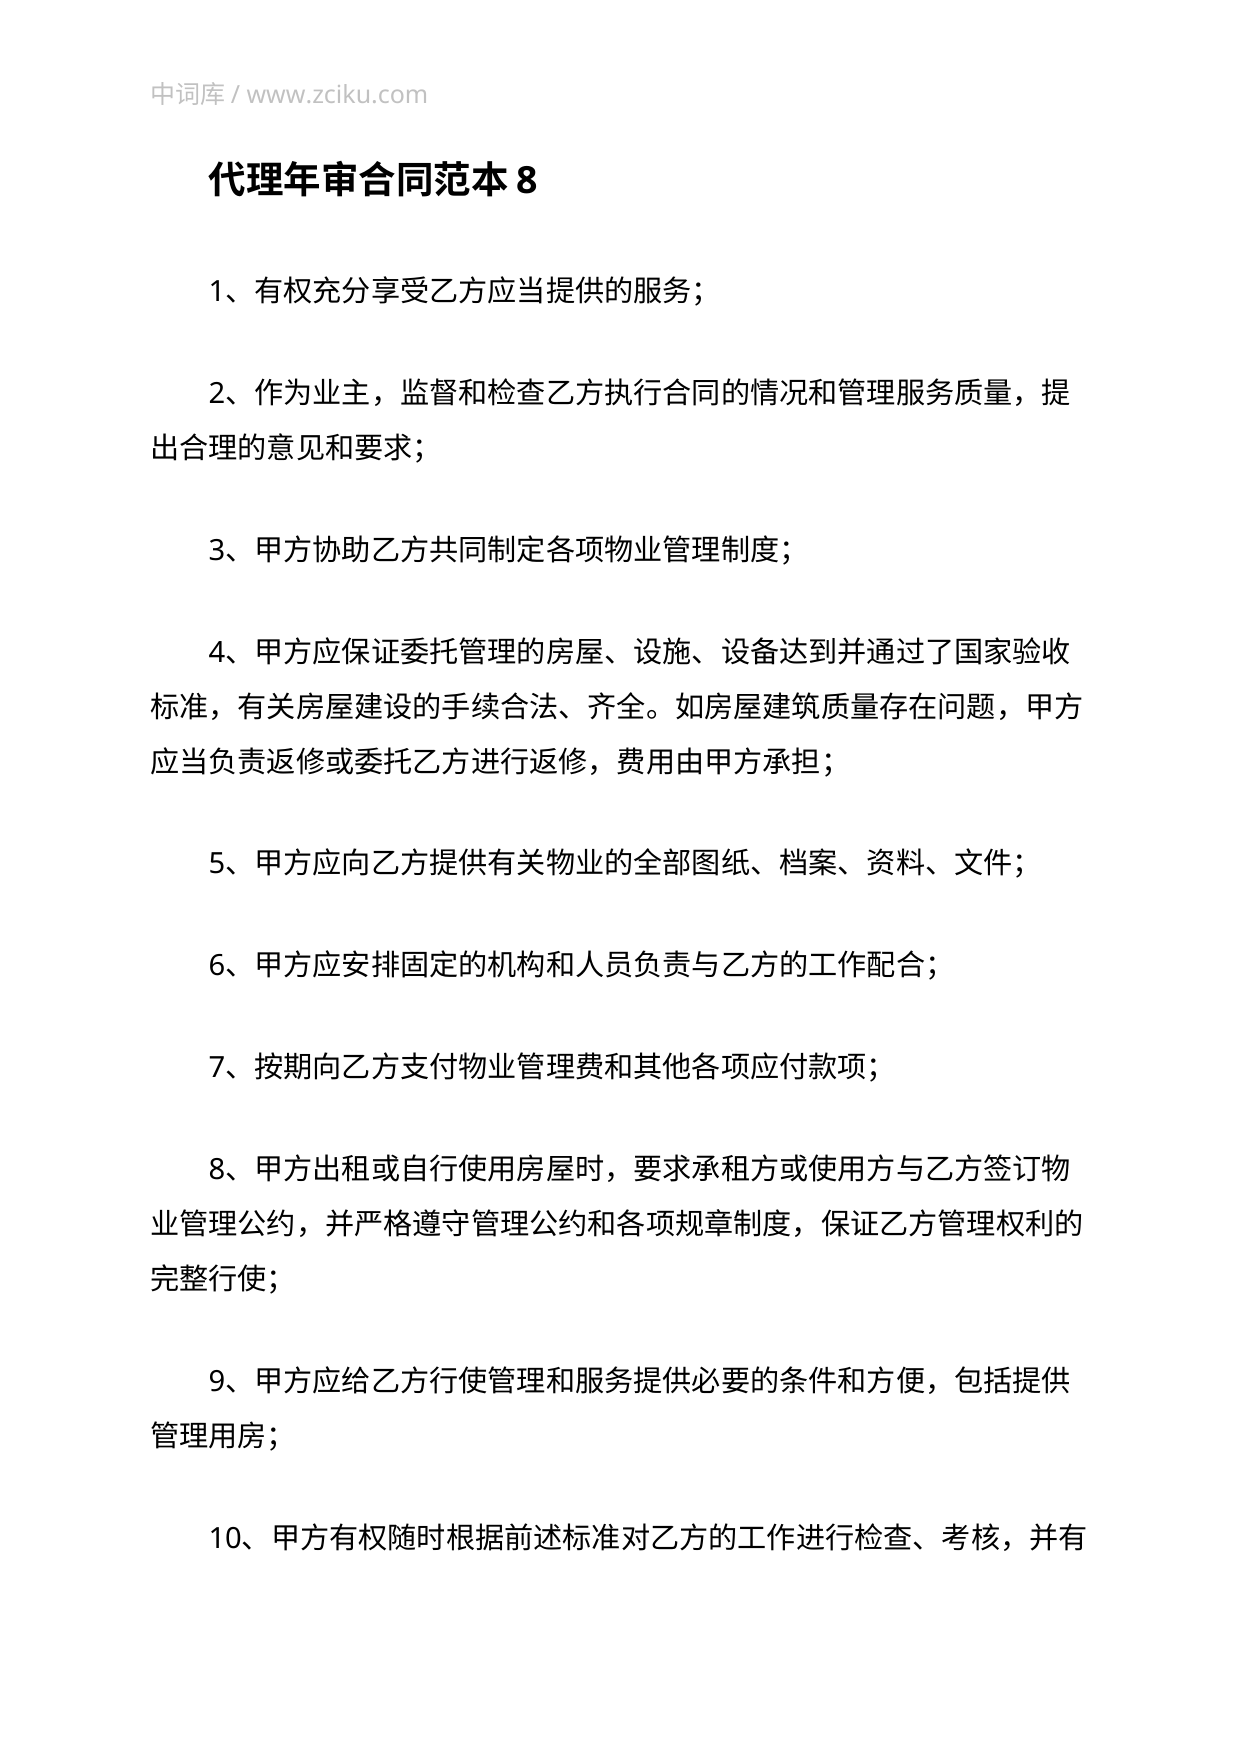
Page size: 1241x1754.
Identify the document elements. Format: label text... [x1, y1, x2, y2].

text 代理年审合同范本8 [150, 150, 1090, 204]
text 8、甲方出租或自行使用房屋时，要求承租方或使用方与乙方签订物业管理公约，并严格遵守管理公约和各项规章制度，保证乙方管理权利的完整行使； [150, 1146, 1090, 1298]
text 9、甲方应给乙方行使管理和服务提供必要的条件和方便，包括提供管理用房； [150, 1358, 1090, 1455]
text 4、甲方应保证委托管理的房屋、设施、设备达到并通过了国家验收标准，有关房屋建设的手续合法、齐全。如房屋建筑质量存在问题，甲方应当负责返修或委托乙方进行返修，费用由甲方承担； [150, 628, 1090, 781]
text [150, 1514, 1090, 1557]
text 5、甲方应向乙方提供有关物业的全部图纸、档案、资料、文件； [150, 840, 1090, 882]
text 7、按期向乙方支付物业管理费和其他各项应付款项； [150, 1044, 1090, 1086]
text 3、甲方协助乙方共同制定各项物业管理制度； [150, 526, 1090, 569]
text 6、甲方应安排固定的机构和人员负责与乙方的工作配合； [150, 942, 1090, 984]
text 1、有权充分享受乙方应当提供的服务； [150, 268, 1090, 310]
text 2、作为业主，监督和检查乙方执行合同的情况和管理服务质量，提出合理的意见和要求； [150, 369, 1090, 467]
